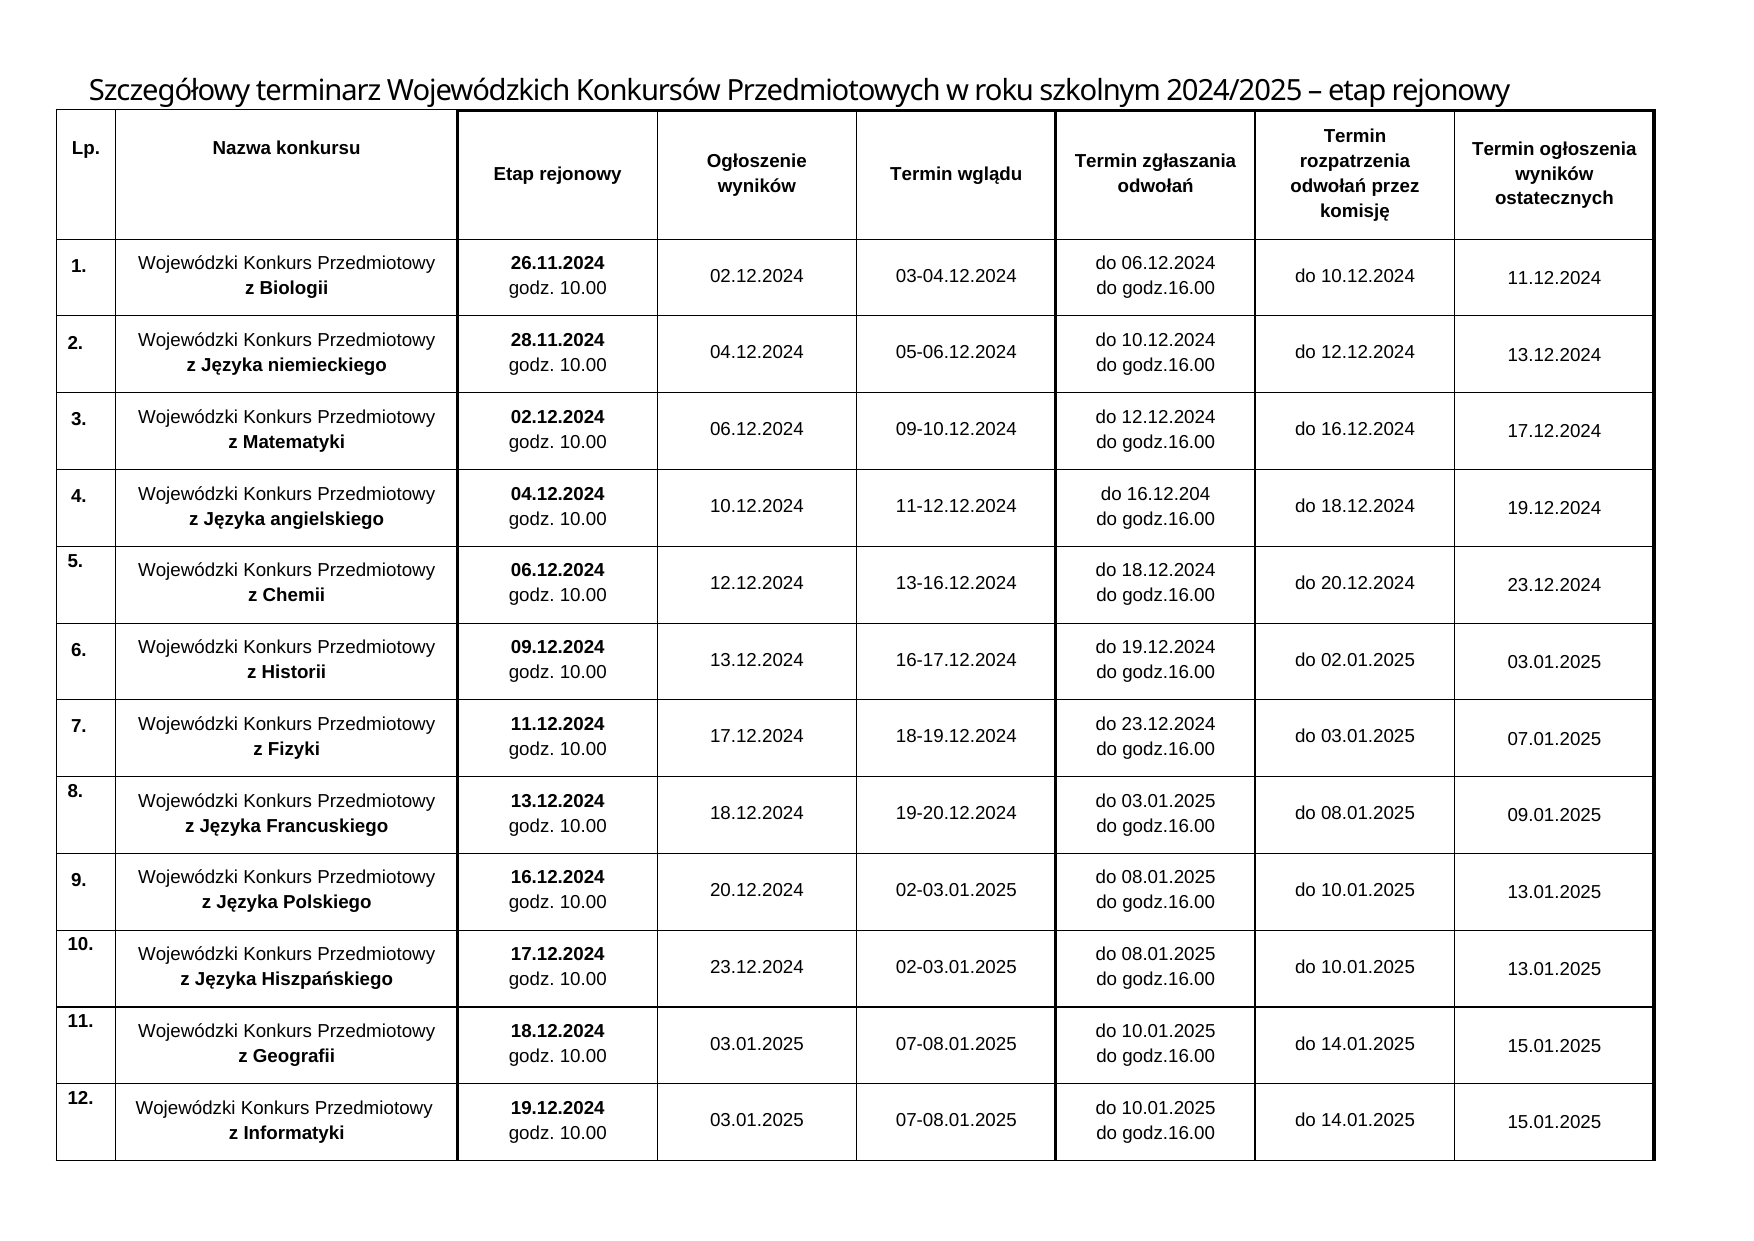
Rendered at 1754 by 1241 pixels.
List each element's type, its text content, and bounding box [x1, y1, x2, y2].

table_cell 13.12.2024 [1455, 316, 1652, 392]
table_cell do 18.12.2024 [1256, 470, 1454, 546]
table_header Lp. [57, 110, 115, 239]
table_header Ogłoszenie wyników [658, 112, 856, 239]
table_cell 03.01.2025 [1455, 624, 1652, 699]
table_cell [57, 777, 115, 853]
table_cell do 12.12.2024 [1256, 316, 1454, 392]
table_cell Wojewódzki Konkurs Przedmiotowy z Języka Hiszpańskiego [116, 931, 456, 1006]
table_cell 18-19.12.2024 [857, 700, 1054, 776]
table_cell 02.12.2024 [658, 240, 856, 315]
table_cell 04.12.2024 [658, 316, 856, 392]
table_cell 07-08.01.2025 [857, 1008, 1054, 1083]
table_cell 15.01.2025 [1455, 1084, 1652, 1160]
table_cell 09.01.2025 [1455, 777, 1652, 853]
table_cell 10.12.2024 [658, 470, 856, 546]
table_header Termin ogłoszenia wyników ostatecznych [1455, 112, 1652, 239]
table_cell do 14.01.2025 [1256, 1008, 1454, 1083]
table_header Termin rozpatrzenia odwołań przez komisję [1256, 112, 1454, 239]
table_cell 18.12.2024 [658, 777, 856, 853]
table_cell 06.12.2024 [658, 393, 856, 469]
table_cell do 20.12.2024 [1256, 547, 1454, 622]
table_cell 03.01.2025 [658, 1008, 856, 1083]
table_cell 19.12.2024 godz. 10.00 [459, 1084, 657, 1160]
table_header Termin wglądu [857, 112, 1054, 239]
table_cell Wojewódzki Konkurs Przedmiotowy z Historii [116, 624, 456, 699]
table_cell 23.12.2024 [658, 931, 856, 1006]
table_cell 17.12.2024 godz. 10.00 [459, 931, 657, 1006]
table_cell Wojewódzki Konkurs Przedmiotowy z Języka angielskiego [116, 470, 456, 546]
table_cell 09-10.12.2024 [857, 393, 1054, 469]
table_cell do 14.01.2025 [1256, 1084, 1454, 1160]
table_cell do 06.12.2024 do godz.16.00 [1057, 240, 1254, 315]
table_cell 03.01.2025 [658, 1084, 856, 1160]
table_cell do 19.12.2024 do godz.16.00 [1057, 624, 1254, 699]
table_cell Wojewódzki Konkurs Przedmiotowy z Chemii [116, 547, 456, 622]
table_cell Wojewódzki Konkurs Przedmiotowy z Biologii [116, 240, 456, 315]
table_header Nazwa konkursu [116, 110, 456, 239]
table_cell [57, 854, 115, 929]
table_cell 06.12.2024 godz. 10.00 [459, 547, 657, 622]
table_header Termin zgłaszania odwołań [1057, 112, 1254, 239]
table_cell 02.12.2024 godz. 10.00 [459, 393, 657, 469]
table_cell 19.12.2024 [1455, 470, 1652, 546]
table_cell 16-17.12.2024 [857, 624, 1054, 699]
table_cell do 10.12.2024 do godz.16.00 [1057, 316, 1254, 392]
table_cell 17.12.2024 [1455, 393, 1652, 469]
table_cell 18.12.2024 godz. 10.00 [459, 1008, 657, 1083]
table_cell 02-03.01.2025 [857, 931, 1054, 1006]
table_cell 11.12.2024 godz. 10.00 [459, 700, 657, 776]
table_cell 15.01.2025 [1455, 1008, 1652, 1083]
table_cell 11-12.12.2024 [857, 470, 1054, 546]
table_cell do 10.01.2025 [1256, 931, 1454, 1006]
table_cell [57, 316, 115, 392]
table_cell 19-20.12.2024 [857, 777, 1054, 853]
table_cell [57, 393, 115, 469]
table_cell 17.12.2024 [658, 700, 856, 776]
table_cell do 03.01.2025 [1256, 700, 1454, 776]
table_cell do 10.01.2025 [1256, 854, 1454, 929]
table_cell do 16.12.2024 [1256, 393, 1454, 469]
table_cell 11.12.2024 [1455, 240, 1652, 315]
table_cell do 08.01.2025 [1256, 777, 1454, 853]
table_cell [57, 1084, 115, 1160]
table_cell [57, 700, 115, 776]
table_cell 13.01.2025 [1455, 854, 1652, 929]
table_cell Wojewódzki Konkurs Przedmiotowy z Języka Polskiego [116, 854, 456, 929]
table_cell 13-16.12.2024 [857, 547, 1054, 622]
table_cell Wojewódzki Konkurs Przedmiotowy z Fizyki [116, 700, 456, 776]
table_cell 20.12.2024 [658, 854, 856, 929]
table_cell do 03.01.2025 do godz.16.00 [1057, 777, 1254, 853]
table_header Etap rejonowy [459, 112, 657, 239]
title Szczegółowy terminarz Wojewódzkich Konkursów Przedmiotowych w roku szkolnym 2024/2025 – etap rejonowy [89, 69, 1665, 109]
table_cell Wojewódzki Konkurs Przedmiotowy z Języka Francuskiego [116, 777, 456, 853]
table_cell do 02.01.2025 [1256, 624, 1454, 699]
table_cell 02-03.01.2025 [857, 854, 1054, 929]
table_cell do 18.12.2024 do godz.16.00 [1057, 547, 1254, 622]
table_cell 03-04.12.2024 [857, 240, 1054, 315]
table_cell do 12.12.2024 do godz.16.00 [1057, 393, 1254, 469]
table_cell 12.12.2024 [658, 547, 856, 622]
table_cell 13.12.2024 [658, 624, 856, 699]
table_cell 09.12.2024 godz. 10.00 [459, 624, 657, 699]
table_cell do 23.12.2024 do godz.16.00 [1057, 700, 1254, 776]
table_cell do 10.01.2025 do godz.16.00 [1057, 1008, 1254, 1083]
table_cell 07-08.01.2025 [857, 1084, 1054, 1160]
table_cell [57, 931, 115, 1006]
table_cell 28.11.2024 godz. 10.00 [459, 316, 657, 392]
table_cell do 08.01.2025 do godz.16.00 [1057, 931, 1254, 1006]
table_cell Wojewódzki Konkurs Przedmiotowy z Geografii [116, 1008, 456, 1083]
table_cell do 10.01.2025 do godz.16.00 [1057, 1084, 1254, 1160]
table_cell [57, 470, 115, 546]
table_cell [57, 547, 115, 622]
table_cell 07.01.2025 [1455, 700, 1652, 776]
table_cell Wojewódzki Konkurs Przedmiotowy z Informatyki [116, 1084, 456, 1160]
table_cell Wojewódzki Konkurs Przedmiotowy z Języka niemieckiego [116, 316, 456, 392]
table_cell [57, 240, 115, 315]
table_cell do 16.12.204 do godz.16.00 [1057, 470, 1254, 546]
table_cell do 08.01.2025 do godz.16.00 [1057, 854, 1254, 929]
table_cell 13.12.2024 godz. 10.00 [459, 777, 657, 853]
table_cell 26.11.2024 godz. 10.00 [459, 240, 657, 315]
table_cell 13.01.2025 [1455, 931, 1652, 1006]
table_cell [57, 1008, 115, 1083]
table_cell 05-06.12.2024 [857, 316, 1054, 392]
table_cell 23.12.2024 [1455, 547, 1652, 622]
table_cell 16.12.2024 godz. 10.00 [459, 854, 657, 929]
table_cell Wojewódzki Konkurs Przedmiotowy z Matematyki [116, 393, 456, 469]
table_cell [57, 624, 115, 699]
table_cell do 10.12.2024 [1256, 240, 1454, 315]
table_cell 04.12.2024 godz. 10.00 [459, 470, 657, 546]
